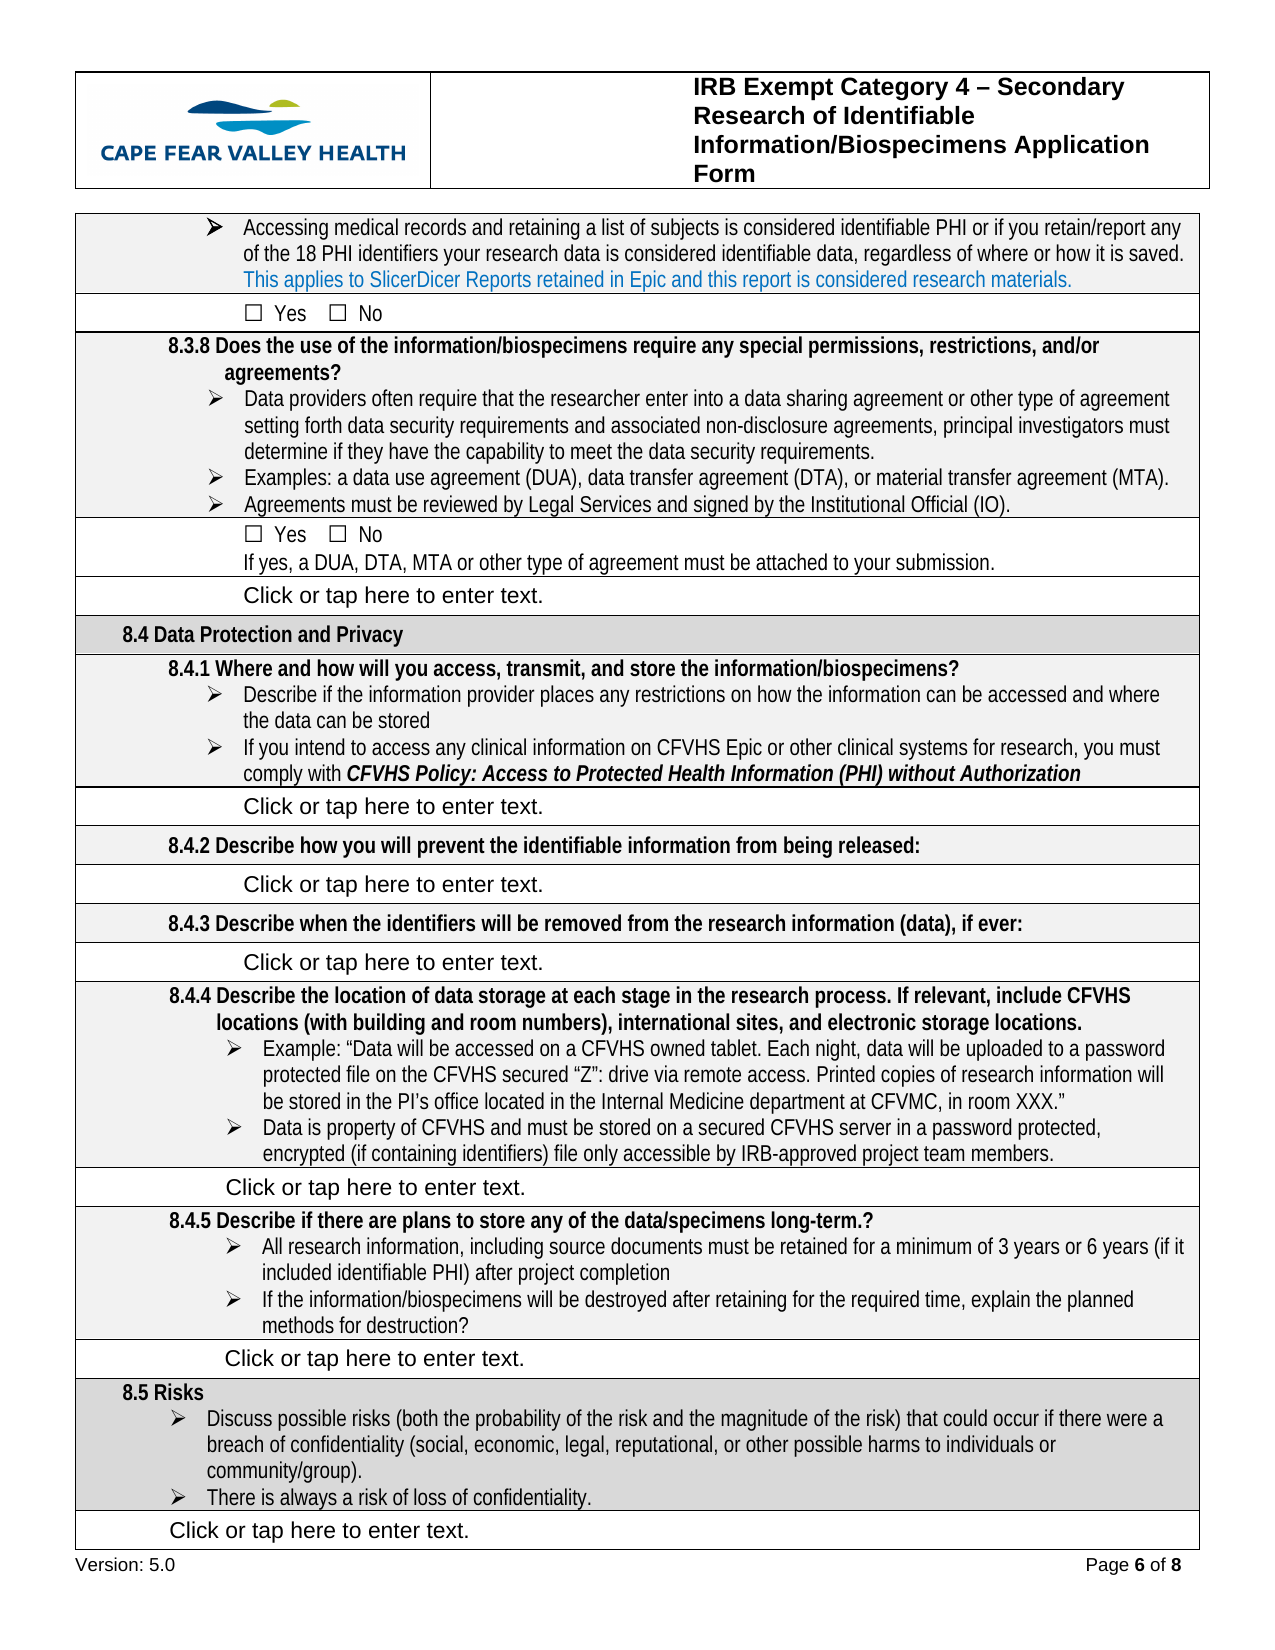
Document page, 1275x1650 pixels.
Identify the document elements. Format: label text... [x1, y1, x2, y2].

table_cell 8.4.1 Where and how will you access, transmit, and store the information/biospecimens? Describe if the information provider places any restrictions on how the information can be accessed and where the data can be stored If you intend to access any clinical information on CFVHS Epic or other clinical systems for research, you must comply with CFVHS Policy: Access to Protected Health Information (PHI) without Authorization [76, 655, 1199, 786]
picture [86, 84, 419, 176]
table_cell 8.3.8 Does the use of the information/biospecimens require any special permissions, restrictions, and/or agreements? Data providers often require that the researcher enter into a data sharing agreement or other type of agreement setting forth data security requirements and associated non-disclosure agreements, principal investigators must determine if they have the capability to meet the data security requirements. Examples: a data use agreement (DUA), data transfer agreement (DTA), or material transfer agreement (MTA). Agreements must be reviewed by Legal Services and signed by the Institutional Official (IO). [76, 333, 1199, 517]
table_cell 8.4.5 Describe if there are plans to store any of the data/specimens long-term.? All research information, including source documents must be retained for a minimum of 3 years or 6 years (if it included identifiable PHI) after project completion If the information/biospecimens will be destroyed after retaining for the required time, explain the planned methods for destruction? [76, 1207, 1199, 1338]
table_cell 8.4 Data Protection and Privacy [76, 616, 1199, 653]
table_cell [76, 943, 1199, 981]
table_cell 8.4.3 Describe when the identifiers will be removed from the research information (data), if ever: [76, 904, 1199, 942]
table_cell Yes No [76, 294, 1199, 331]
table_cell [76, 865, 1199, 903]
table_cell Yes No If yes, a DUA, DTA, MTA or other type of agreement must be attached to your submission. [76, 518, 1199, 576]
table_cell 8.4.2 Describe how you will prevent the identifiable information from being released: [76, 826, 1199, 864]
table_cell [76, 1340, 1199, 1377]
table_cell 8.5 Risks Discuss possible risks (both the probability of the risk and the magnitude of the risk) that could occur if there were a breach of confidentiality (social, economic, legal, reputational, or other possible harms to individuals or community/group). There is always a risk of loss of confidentiality. [76, 1379, 1199, 1510]
table_cell 8.4.4 Describe the location of data storage at each stage in the research process. If relevant, include CFVHS locations (with building and room numbers), international sites, and electronic storage locations. Example: “Data will be accessed on a CFVHS owned tablet. Each night, data will be uploaded to a password protected file on the CFVHS secured “Z”: drive via remote access. Printed copies of research information will be stored in the PI’s office located in the Internal Medicine department at CFVMC, in room XXX.” Data is property of CFVHS and must be stored on a secured CFVHS server in a password protected, encrypted (if containing identifiers) file only accessible by IRB-approved project team members. [76, 982, 1199, 1167]
